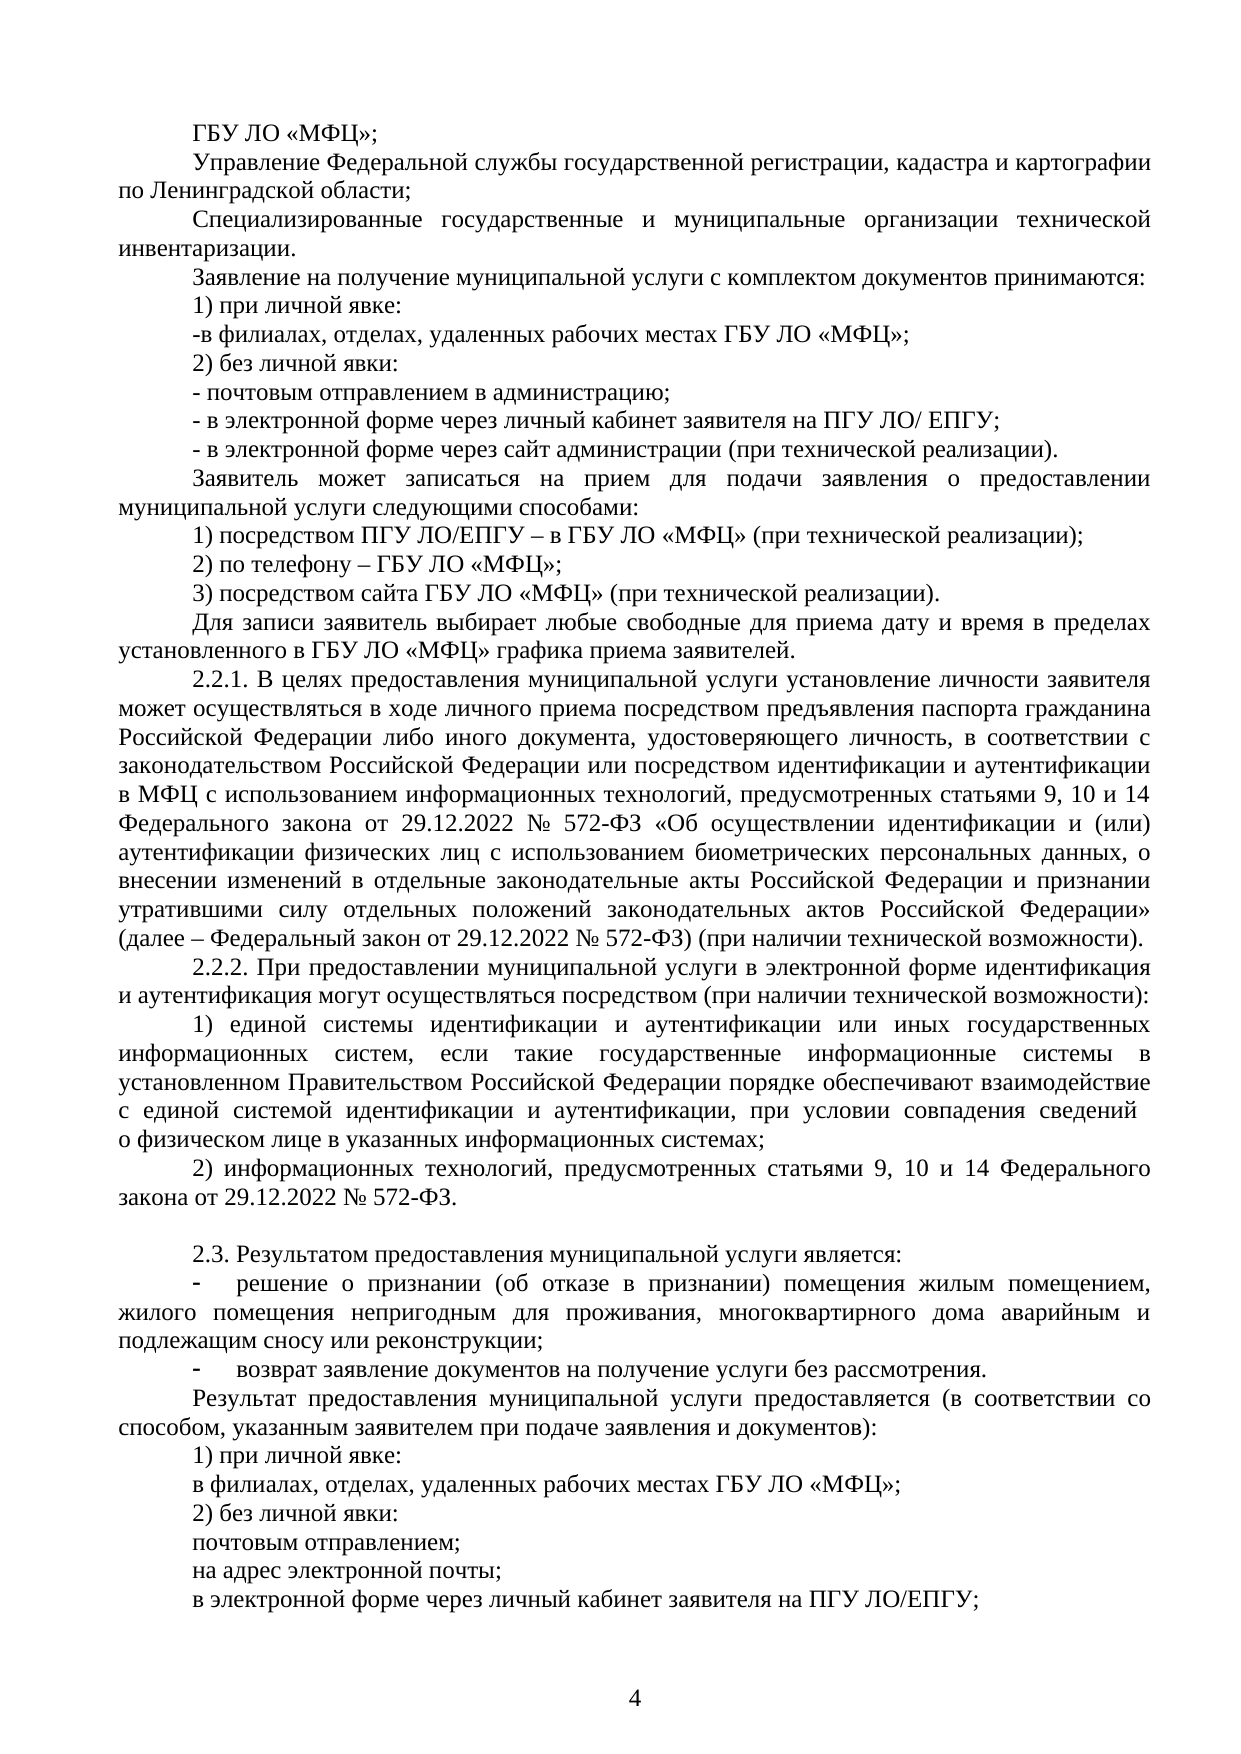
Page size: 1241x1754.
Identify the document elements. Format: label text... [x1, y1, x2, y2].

text 2.2.2. При предоставлении муниципальной услуги в электронной форме идентификация и аутентификация могут осуществляться посредством (при наличии технической возможности): [118, 952, 1152, 1009]
text 1) единой системы идентификации и аутентификации или иных государственных информационных систем, если такие государственные информационные системы в установленном Правительством Российской Федерации порядке обеспечивают взаимодействие с единой системой идентификации и аутентификации, при условии совпадения сведений о физическом лице в указанных информационных системах; [118, 1009, 1152, 1153]
text Для записи заявитель выбирает любые свободные для приема дату и время в пределах установленного в ГБУ ЛО «МФЦ» графика приема заявителей. [118, 607, 1152, 664]
text Заявитель может записаться на прием для подачи заявления о предоставлении муниципальной услуги следующими способами: [118, 463, 1152, 521]
text 2) по телефону – ГБУ ЛО «МФЦ»; [118, 549, 1152, 578]
text 1) при личной явке: [118, 291, 1152, 319]
list решение о признании (об отказе в признании) помещения жилым помещением, жилого помещения непригодным для проживания, многоквартирного дома аварийным и подлежащим сносу или реконструкции; [118, 1268, 1152, 1354]
text Управление Федеральной службы государственной регистрации, кадастра и картографии по Ленинградской области; [118, 147, 1152, 204]
text в филиалах, отделах, удаленных рабочих местах ГБУ ЛО «МФЦ»; [118, 1469, 1152, 1498]
text в электронной форме через личный кабинет заявителя на ПГУ ЛО/ЕПГУ; [118, 1584, 1152, 1613]
list возврат заявление документов на получение услуги без рассмотрения. [118, 1354, 1152, 1383]
text 1) при личной явке: [118, 1441, 1152, 1469]
text ГБУ ЛО «МФЦ»; [118, 118, 1152, 147]
text 2) без личной явки: [118, 1498, 1152, 1527]
text 2.2.1. В целях предоставления муниципальной услуги установление личности заявителя может осуществляться в ходе личного приема посредством предъявления паспорта гражданина Российской Федерации либо иного документа, удостоверяющего личность, в соответствии с законодательством Российской Федерации или посредством идентификации и аутентификации в МФЦ с использованием информационных технологий, предусмотренных статьями 9, 10 и 14 Федерального закона от 29.12.2022 № 572-ФЗ «Об осуществлении идентификации и (или) аутентификации физических лиц с использованием биометрических персональных данных, о внесении изменений в отдельные законодательные акты Российской Федерации и признании утратившими силу отдельных положений законодательных актов Российской Федерации» (далее – Федеральный закон от 29.12.2022 № 572-ФЗ) (при наличии технической возможности). [118, 664, 1152, 952]
text - в электронной форме через личный кабинет заявителя на ПГУ ЛО/ ЕПГУ; [118, 406, 1152, 434]
text 2.3. Результатом предоставления муниципальной услуги является: [118, 1239, 1152, 1268]
text 2) без личной явки: [118, 348, 1152, 377]
text 3) посредством сайта ГБУ ЛО «МФЦ» (при технической реализации). [118, 578, 1152, 607]
text Результат предоставления муниципальной услуги предоставляется (в соответствии со способом, указанным заявителем при подаче заявления и документов): [118, 1383, 1152, 1441]
text - в электронной форме через сайт администрации (при технической реализации). [118, 434, 1152, 463]
text на адрес электронной почты; [118, 1556, 1152, 1584]
text Специализированные государственные и муниципальные организации технической инвентаризации. [118, 204, 1152, 262]
text - почтовым отправлением в администрацию; [118, 377, 1152, 406]
text 2) информационных технологий, предусмотренных статьями 9, 10 и 14 Федерального закона от 29.12.2022 № 572-ФЗ. [118, 1153, 1152, 1211]
text почтовым отправлением; [118, 1527, 1152, 1556]
text -в филиалах, отделах, удаленных рабочих местах ГБУ ЛО «МФЦ»; [118, 319, 1152, 348]
text 1) посредством ПГУ ЛО/ЕПГУ – в ГБУ ЛО «МФЦ» (при технической реализации); [118, 521, 1152, 549]
text Заявление на получение муниципальной услуги с комплектом документов принимаются: [118, 262, 1152, 291]
